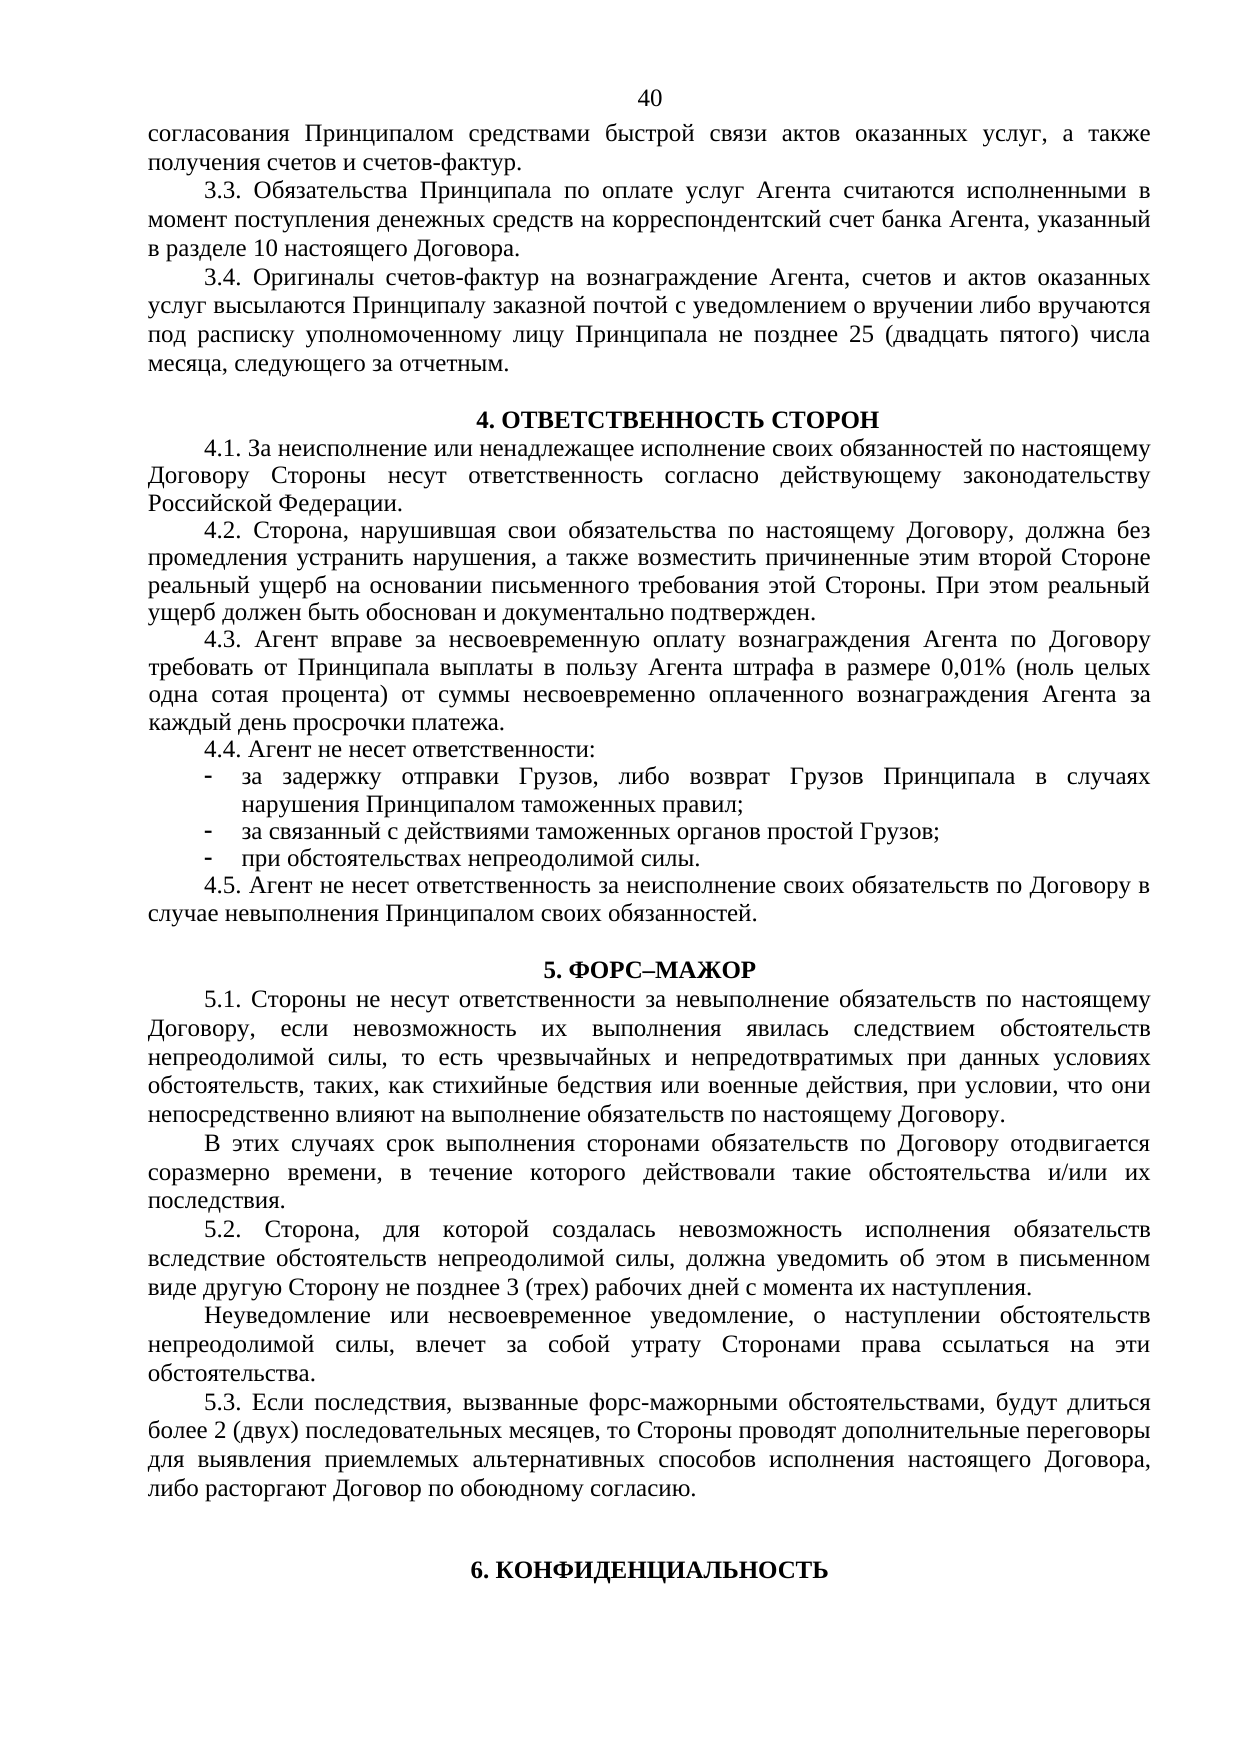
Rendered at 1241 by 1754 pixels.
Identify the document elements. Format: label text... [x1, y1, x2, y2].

text 6. КОНФИДЕНЦИАЛЬНОСТЬ [148, 1556, 1152, 1584]
text 5.3. Если последствия, вызванные форс-мажорными обстоятельствами, будут длиться более 2 (двух) последовательных месяцев, то Стороны проводят дополнительные переговоры для выявления приемлемых альтернативных способов исполнения настоящего Договора, либо расторгают Договор по обоюдному согласию. [148, 1387, 1152, 1502]
text 3.4. Оригиналы счетов-фактур на вознаграждение Агента, счетов и актов оказанных услуг высылаются Принципалу заказной почтой с уведомлением о вручении либо вручаются под расписку уполномоченному лицу Принципала не позднее 25 (двадцать пятого) числа месяца, следующего за отчетным. [148, 262, 1152, 377]
text В этих случаях срок выполнения сторонами обязательств по Договору отодвигается соразмерно времени, в течение которого действовали такие обстоятельства и/или их последствия. [148, 1128, 1152, 1214]
text 5. ФОРС–МАЖОР [148, 955, 1152, 984]
text 4.1. За неисполнение или ненадлежащее исполнение своих обязанностей по настоящему Договору Стороны несут ответственность согласно действующему законодательству Российской Федерации. [148, 434, 1152, 516]
text 4.5. Агент не несет ответственность за неисполнение своих обязательств по Договору в случае невыполнения Принципалом своих обязанностей. [148, 872, 1152, 927]
text 4.4. Агент не несет ответственности: [148, 735, 1152, 763]
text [148, 118, 1152, 176]
text 4.3. Агент вправе за несвоевременную оплату вознаграждения Агента по Договору требовать от Принципала выплаты в пользу Агента штрафа в размере 0,01% (ноль целых одна сотая процента) от суммы несвоевременно оплаченного вознаграждения Агента за каждый день просрочки платежа. [148, 626, 1152, 735]
text Неуведомление или несвоевременное уведомление, о наступлении обстоятельств непреодолимой силы, влечет за собой утрату Сторонами права ссылаться на эти обстоятельства. [148, 1300, 1152, 1387]
text 5.1. Стороны не несут ответственности за невыполнение обязательств по настоящему Договору, если невозможность их выполнения явилась следствием обстоятельств непреодолимой силы, то есть чрезвычайных и непредотвратимых при данных условиях обстоятельств, таких, как стихийные бедствия или военные действия, при условии, что они непосредственно влияют на выполнение обязательств по настоящему Договору. [148, 984, 1152, 1128]
list за связанный с действиями таможенных органов простой Грузов; [204, 817, 1152, 845]
list при обстоятельствах непреодолимой силы. [204, 845, 1152, 872]
list за задержку отправки Грузов, либо возврат Грузов Принципала в случаях нарушения Принципалом таможенных правил; [204, 763, 1152, 817]
text 5.2. Сторона, для которой создалась невозможность исполнения обязательств вследствие обстоятельств непреодолимой силы, должна уведомить об этом в письменном виде другую Сторону не позднее 3 (трех) рабочих дней с момента их наступления. [148, 1214, 1152, 1300]
text 4.2. Сторона, нарушившая свои обязательства по настоящему Договору, должна без промедления устранить нарушения, а также возместить причиненные этим второй Стороне реальный ущерб на основании письменного требования этой Стороны. При этом реальный ущерб должен быть обоснован и документально подтвержден. [148, 516, 1152, 626]
text 4. ОТВЕТСТВЕННОСТЬ СТОРОН [148, 406, 1152, 434]
text 3.3. Обязательства Принципала по оплате услуг Агента считаются исполненными в момент поступления денежных средств на корреспондентский счет банка Агента, указанный в разделе 10 настоящего Договора. [148, 176, 1152, 262]
